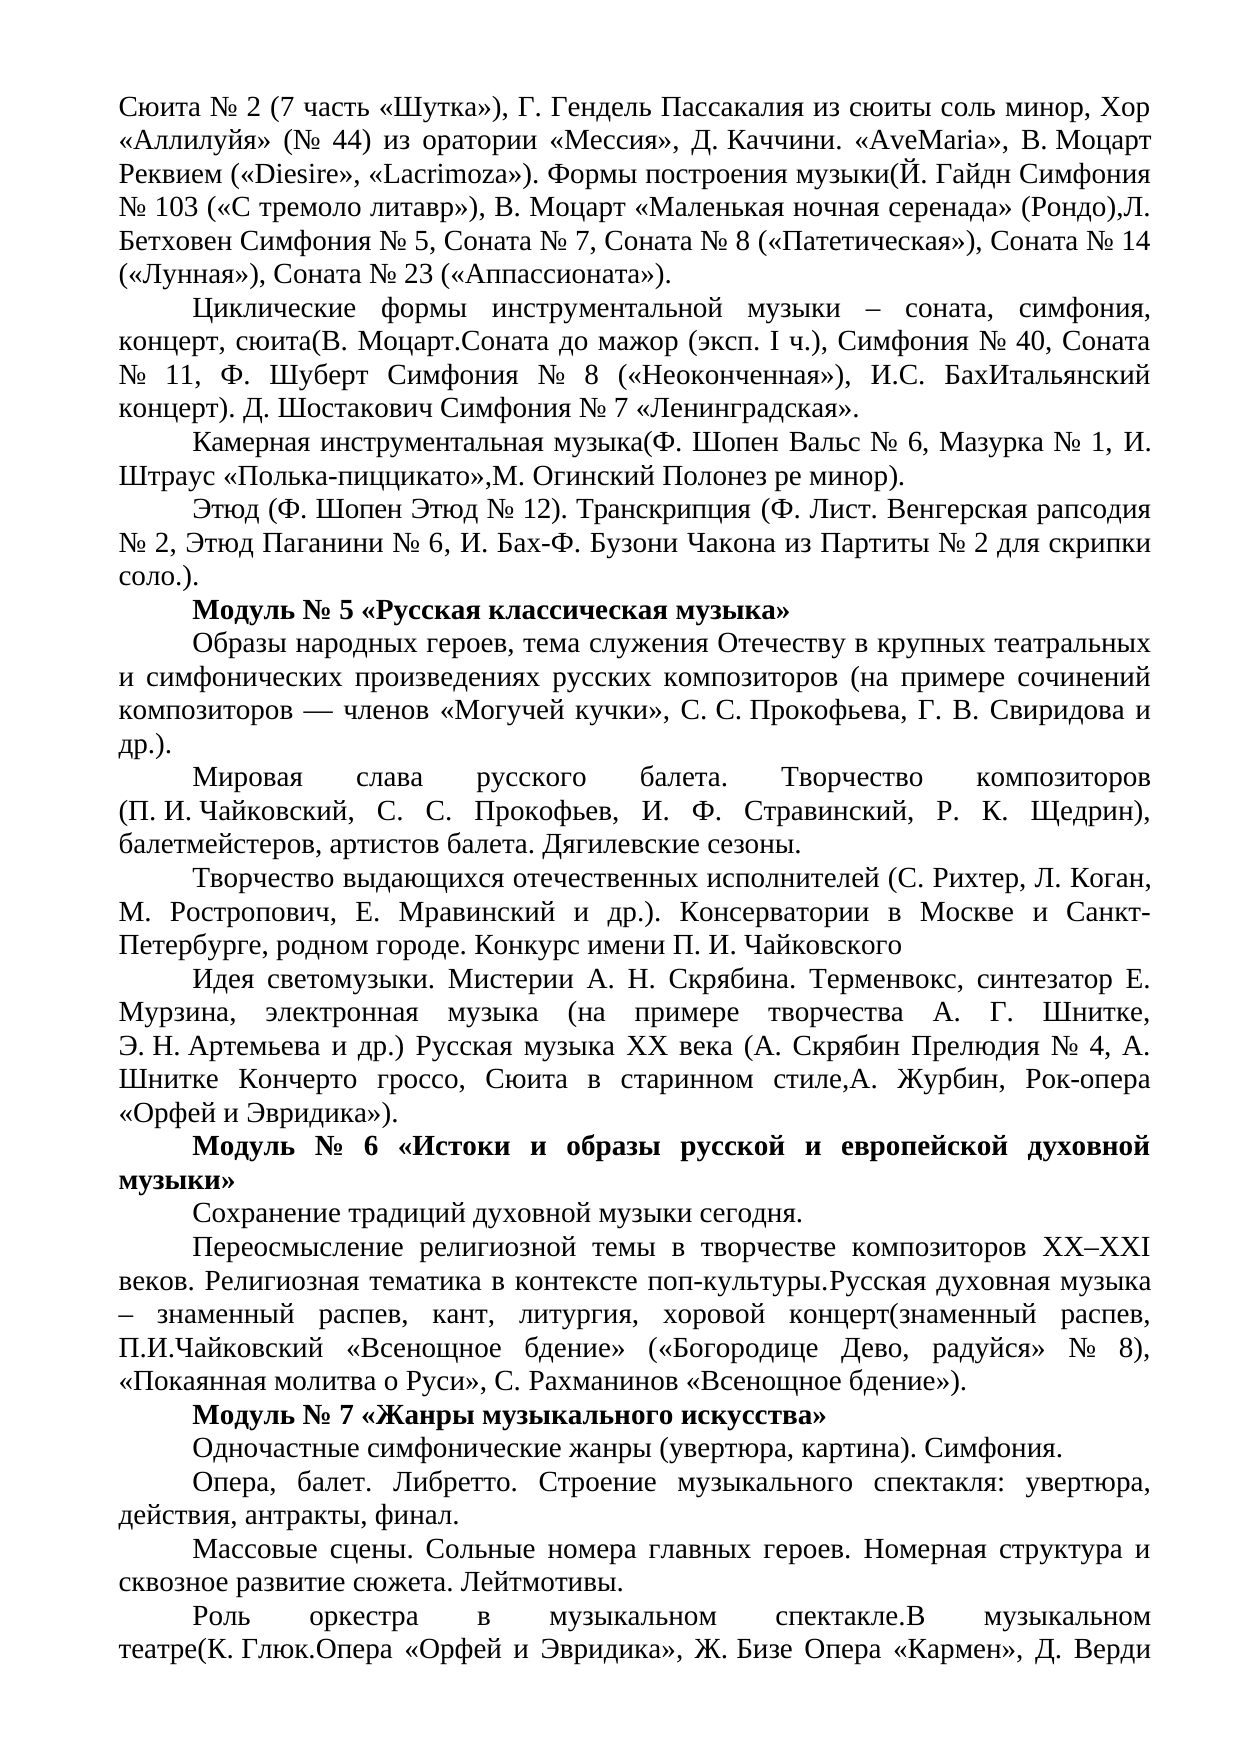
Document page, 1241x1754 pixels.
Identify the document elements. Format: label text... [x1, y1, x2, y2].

text Переосмысление религиозной темы в творчестве композиторов XX–XXI веков. Религиозная тематика в контексте поп-культуры.Русская духовная музыка – знаменный распев, кант, литургия, хоровой концерт(знаменный распев, П.И.Чайковский «Всенощное бдение» («Богородице Дево, радуйся» № 8), «Покаянная молитва о Руси», С. Рахманинов «Всенощное бдение»). [118, 1229, 1152, 1397]
text Идея светомузыки. Мистерии А. Н. Скрябина. Терменвокс, синтезатор Е. Мурзина, электронная музыка (на примере творчества А. Г. Шнитке, Э. Н. Артемьева и др.) Русская музыка XX века (А. Скрябин Прелюдия № 4, А. Шнитке Кончерто гроссо, Сюита в старинном стиле,А. Журбин, Рок-опера «Орфей и Эвридика»). [118, 961, 1152, 1128]
text Модуль № 5 «Русская классическая музыка» [118, 592, 1152, 625]
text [118, 1598, 1152, 1665]
text Опера, балет. Либретто. Строение музыкального спектакля: увертюра, действия, антракты, финал. [118, 1464, 1152, 1531]
text Массовые сцены. Сольные номера главных героев. Номерная структура и сквозное развитие сюжета. Лейтмотивы. [118, 1531, 1152, 1598]
text Этюд (Ф. Шопен Этюд № 12). Транскрипция (Ф. Лист. Венгерская рапсодия № 2, Этюд Паганини № 6, И. Бах-Ф. Бузони Чакона из Партиты № 2 для скрипки соло.). [118, 491, 1152, 592]
text Сохранение традиций духовной музыки сегодня. [118, 1196, 1152, 1229]
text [118, 89, 1152, 290]
text Одночастные симфонические жанры (увертюра, картина). Симфония. [118, 1430, 1152, 1464]
text Творчество выдающихся отечественных исполнителей (С. Рихтер, Л. Коган, М. Ростропович, Е. Мравинский и др.). Консерватории в Москве и Санкт-Петербурге, родном городе. Конкурс имени П. И. Чайковского [118, 860, 1152, 961]
text Камерная инструментальная музыка(Ф. Шопен Вальс № 6, Мазурка № 1, И. Штраус «Полька-пиццикато»,М. Огинский Полонез ре минор). [118, 424, 1152, 491]
text Мировая слава русского балета. Творчество композиторов (П. И. Чайковский, С. С. Прокофьев, И. Ф. Стравинский, Р. К. Щедрин), балетмейстеров, артистов балета. Дягилевские сезоны. [118, 759, 1152, 860]
text Циклические формы инструментальной музыки – соната, симфония, концерт, сюита(В. Моцарт.Соната до мажор (эксп. Ι ч.), Симфония № 40, Соната № 11, Ф. Шуберт Симфония № 8 («Неоконченная»), И.С. БахИтальянский концерт). Д. Шостакович Симфония № 7 «Ленинградская». [118, 290, 1152, 424]
text Модуль № 6 «Истоки и образы русской и европейской духовной музыки» [118, 1128, 1152, 1196]
text Образы народных героев, тема служения Отечеству в крупных театральных и симфонических произведениях русских композиторов (на примере сочинений композиторов — членов «Могучей кучки», С. С. Прокофьева, Г. В. Свиридова и др.). [118, 625, 1152, 759]
text Модуль № 7 «Жанры музыкального искусства» [118, 1397, 1152, 1430]
